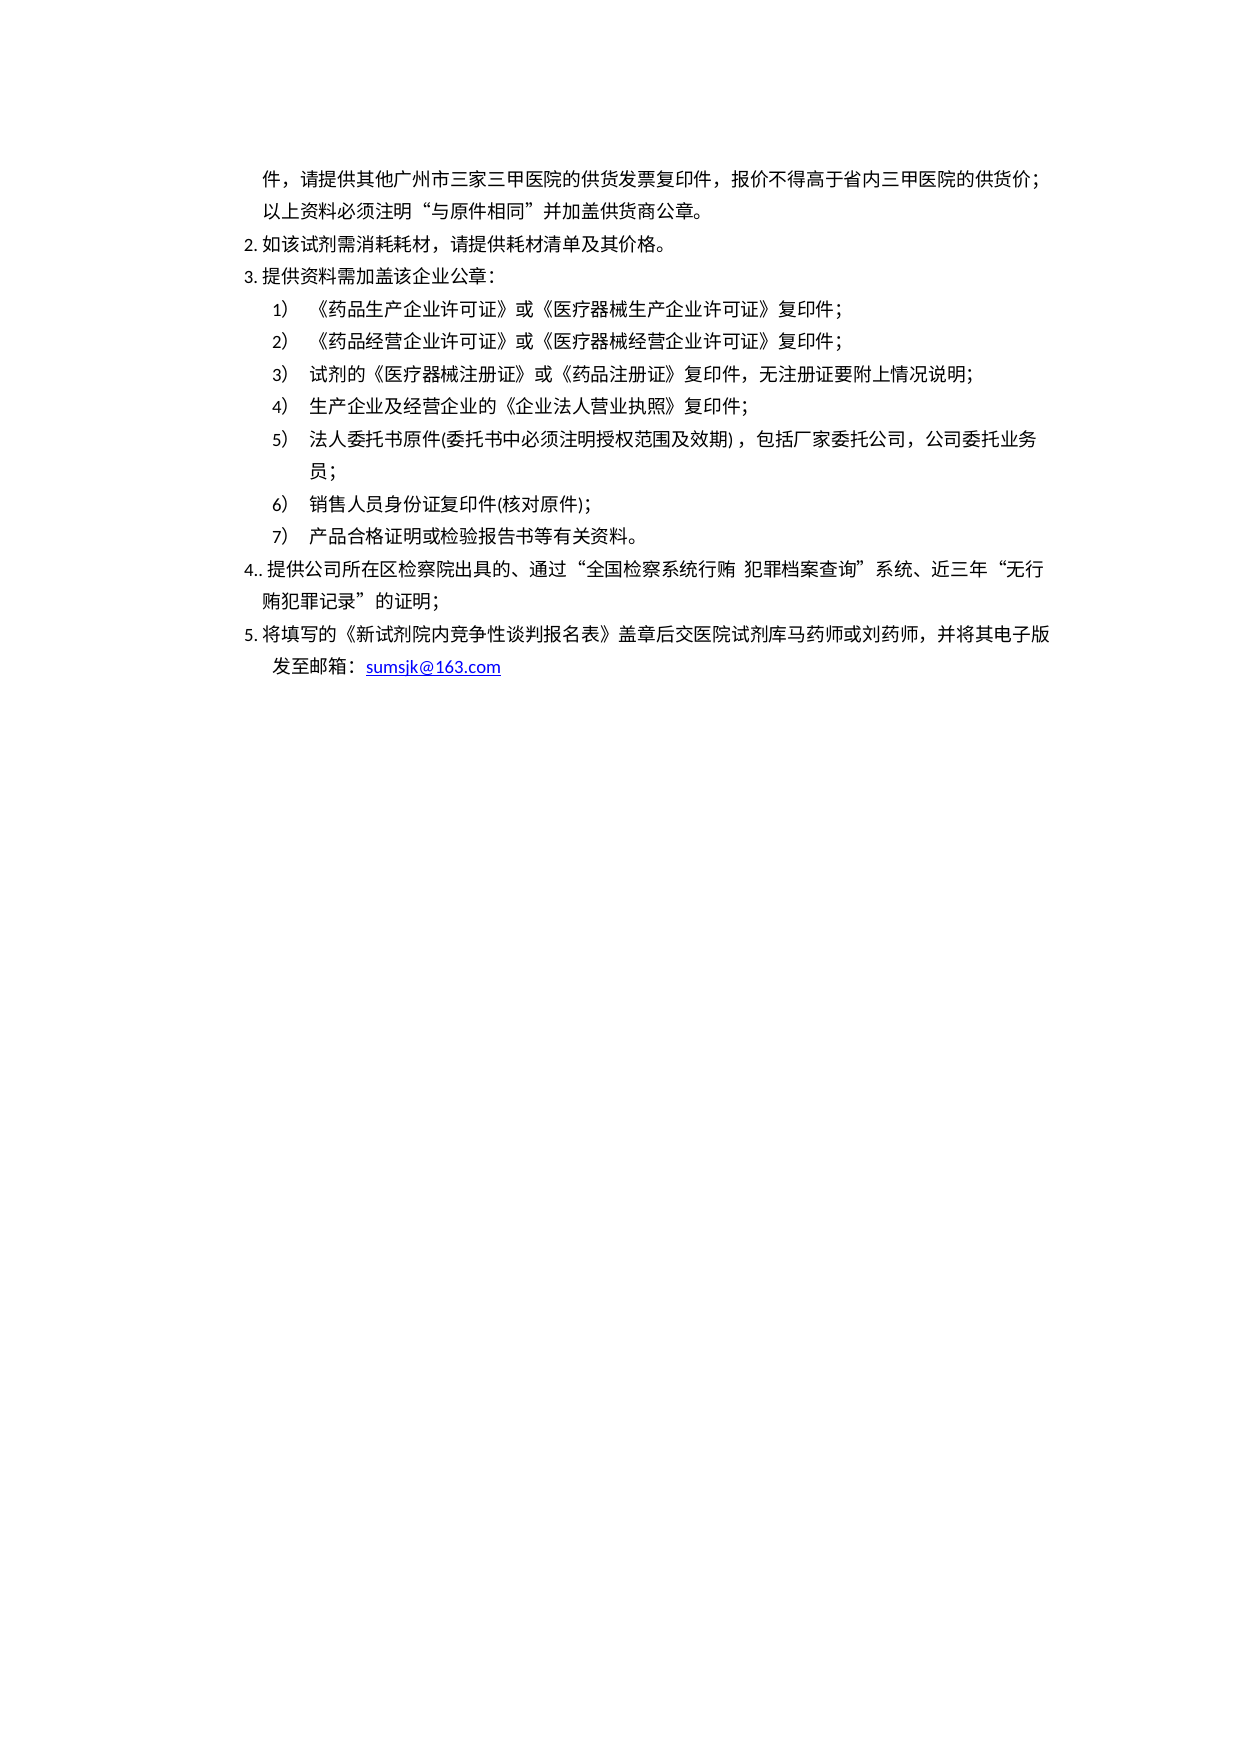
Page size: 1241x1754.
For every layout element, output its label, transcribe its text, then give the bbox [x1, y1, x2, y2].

list 《药品经营企业许可证》或《医疗器械经营企业许可证》复印件； [272, 324, 1053, 357]
list 产品合格证明或检验报告书等有关资料。 [272, 519, 1053, 552]
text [187, 162, 1053, 227]
list 《药品生产企业许可证》或《医疗器械生产企业许可证》复印件； [272, 292, 1053, 324]
text 4.. 提供公司所在区检察院出具的、通过“全国检察系统行贿 犯罪档案查询”系统、近三年“无行贿犯罪记录”的证明； [244, 552, 1053, 617]
list 销售人员身份证复印件(核对原件)； [272, 487, 1053, 519]
list 试剂的《医疗器械注册证》或《药品注册证》复印件，无注册证要附上情况说明； [272, 357, 1053, 389]
list 法人委托书原件(委托书中必须注明授权范围及效期) ，包括厂家委托公司，公司委托业务员； [272, 422, 1053, 487]
text 3. 提供资料需加盖该企业公章： [187, 259, 1053, 292]
text 2. 如该试剂需消耗耗材，请提供耗材清单及其价格。 [187, 227, 1053, 259]
list 生产企业及经营企业的《企业法人营业执照》复印件； [272, 389, 1053, 422]
text 5. 将填写的《新试剂院内竞争性谈判报名表》盖章后交医院试剂库马药师或刘药师，并将其电子版发至邮箱：sumsjk@163.com [244, 617, 1053, 682]
